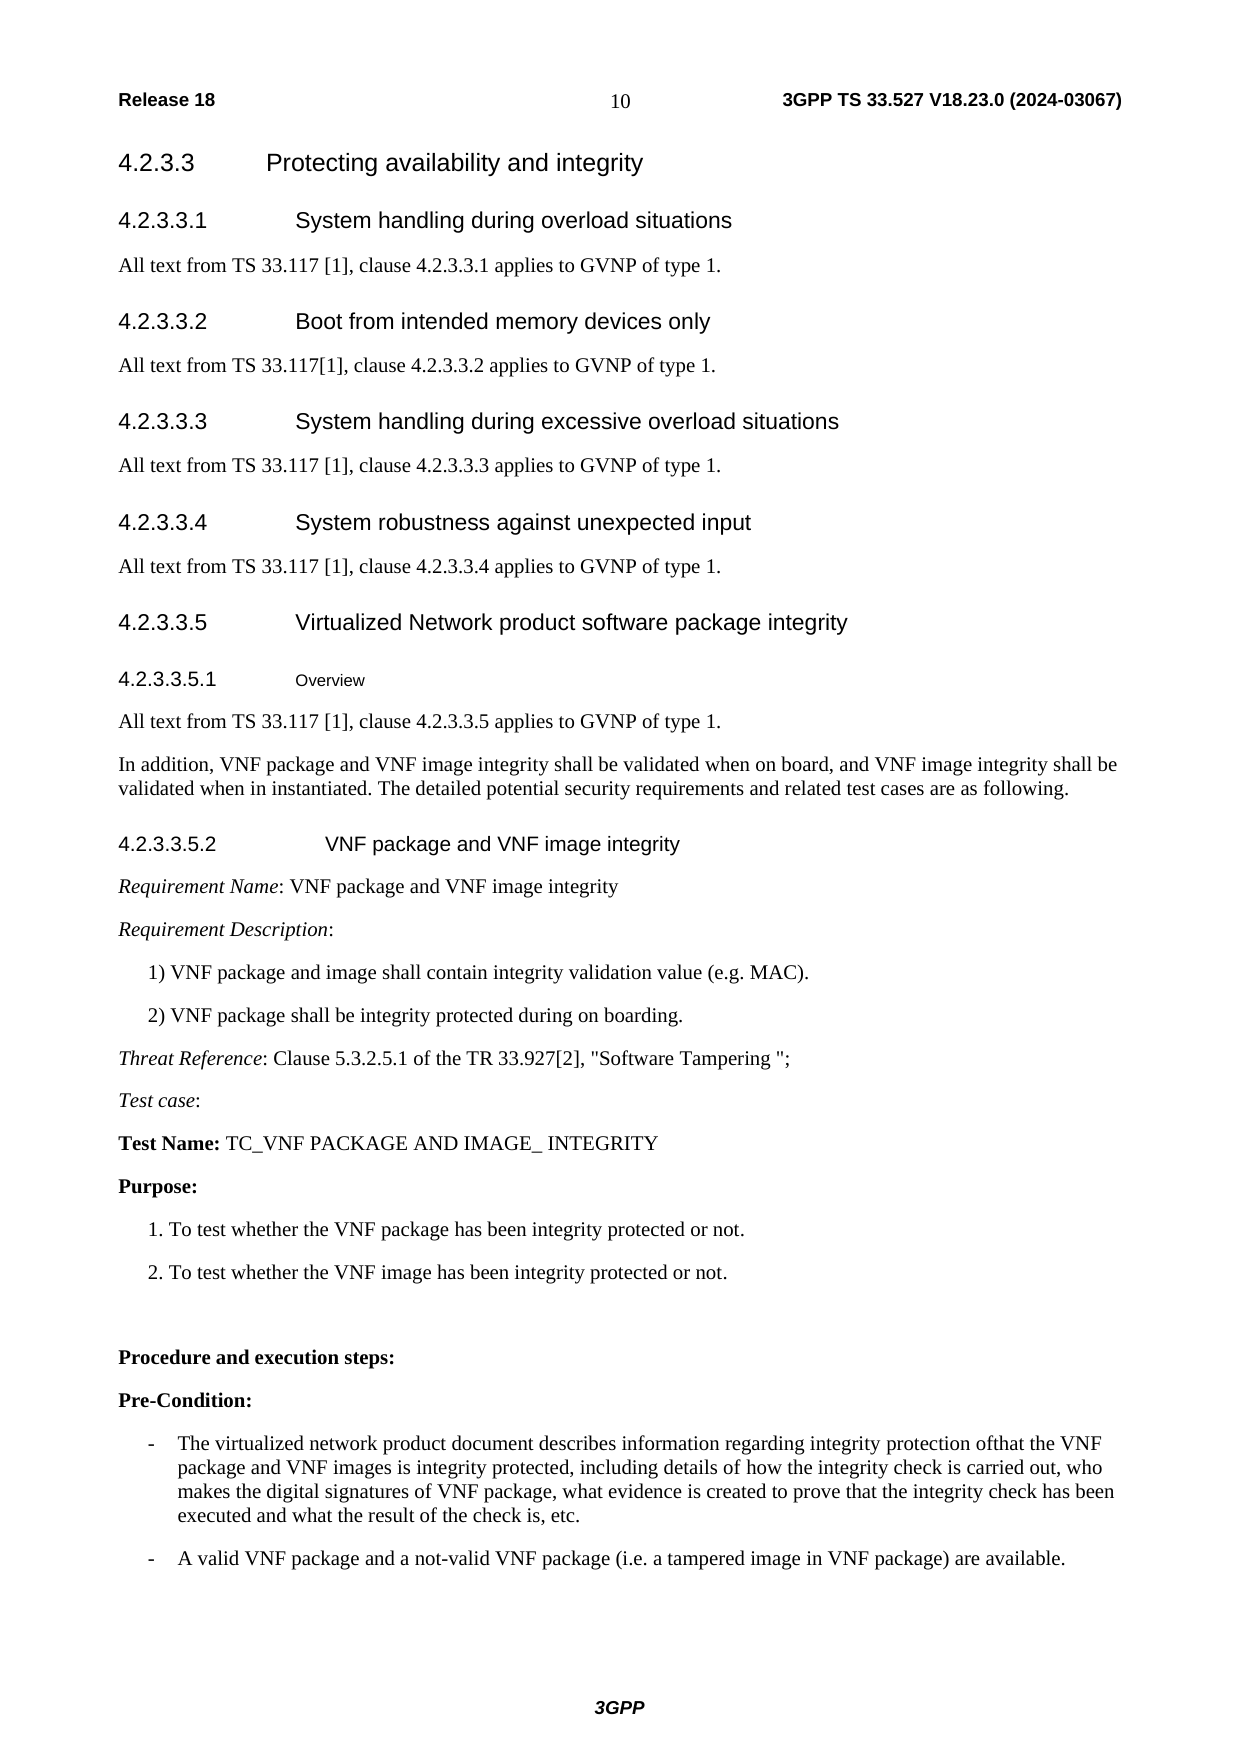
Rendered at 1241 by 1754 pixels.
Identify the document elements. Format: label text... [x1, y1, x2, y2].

text Threat Reference: Clause 5.3.2.5.1 of the TR 33.927[2], "Software Tampering "; [118, 1046, 1122, 1070]
text Procedure and execution steps: [118, 1345, 1122, 1369]
text - The virtualized network product document describes information VNF package and VNF images. [148, 1431, 1122, 1527]
text In addition, VNF package and VNF image integrity shall be validated when on board, and VNF image integrity shall be validated when in instantiated. The detailed potential security requirements and related test cases are as following. [118, 752, 1122, 800]
text Requirement Description: [118, 917, 1122, 941]
subtitle 4.2.3.3 Protecting availability and integrity [118, 147, 1122, 176]
text All text from TS 33.117 [1], clause 4.2.3.3.3 applies to GVNP of type 1. [118, 453, 1122, 477]
text All text from TS 33.117[1], clause 4.2.3.3.2 applies to GVNP of type 1. [118, 353, 1122, 377]
subtitle 4.2.3.3.1 System handling during overload situations [118, 207, 1122, 234]
text - A valid VNF package and a not-valid VNF package (i.e. a tampered image in VNF package) are available. [148, 1546, 1122, 1570]
text Pre-Condition: [118, 1388, 1122, 1412]
text All text from TS 33.117 [1], clause 4.2.3.3.5 applies to GVNP of type 1. [118, 709, 1122, 733]
subtitle 4.2.3.3.5 Virtualized Network product software package integrity [118, 609, 1122, 636]
text 2) VNF package shall be integrity protected during on boarding. [148, 1003, 1122, 1027]
text All text from TS 33.117 [1], clause 4.2.3.3.4 applies to GVNP of type 1. [118, 554, 1122, 578]
text 2. To test whether the VNF image has been integrity protected or not. [148, 1260, 1122, 1284]
subtitle 4.2.3.3.3 System handling during excessive overload situations [118, 408, 1122, 435]
subtitle 4.2.3.3.5.2 VNF package and VNF image integrity [118, 832, 1122, 856]
subtitle 4.2.3.3.4 System robustness against unexpected input [118, 509, 1122, 535]
text All text from TS 33.117 [1], clause 4.2.3.3.1 applies to GVNP of type 1. [118, 253, 1122, 277]
text Purpose: [118, 1174, 1122, 1198]
text Test case: [118, 1088, 1122, 1112]
text 1) VNF package and image shall contain integrity validation value (e.g. MAC). [148, 960, 1122, 984]
subtitle 4.2.3.3.5.1 Overview [118, 667, 1122, 691]
text 1. To test whether the VNF package has been integrity protected or not. [148, 1217, 1122, 1241]
subtitle 4.2.3.3.2 Boot from intended memory devices only [118, 308, 1122, 334]
text Test Name: TC_VNF PACKAGE AND IMAGE_ INTEGRITY [118, 1131, 1122, 1155]
text Requirement Name: VNF package and VNF image integrity [118, 874, 1122, 898]
